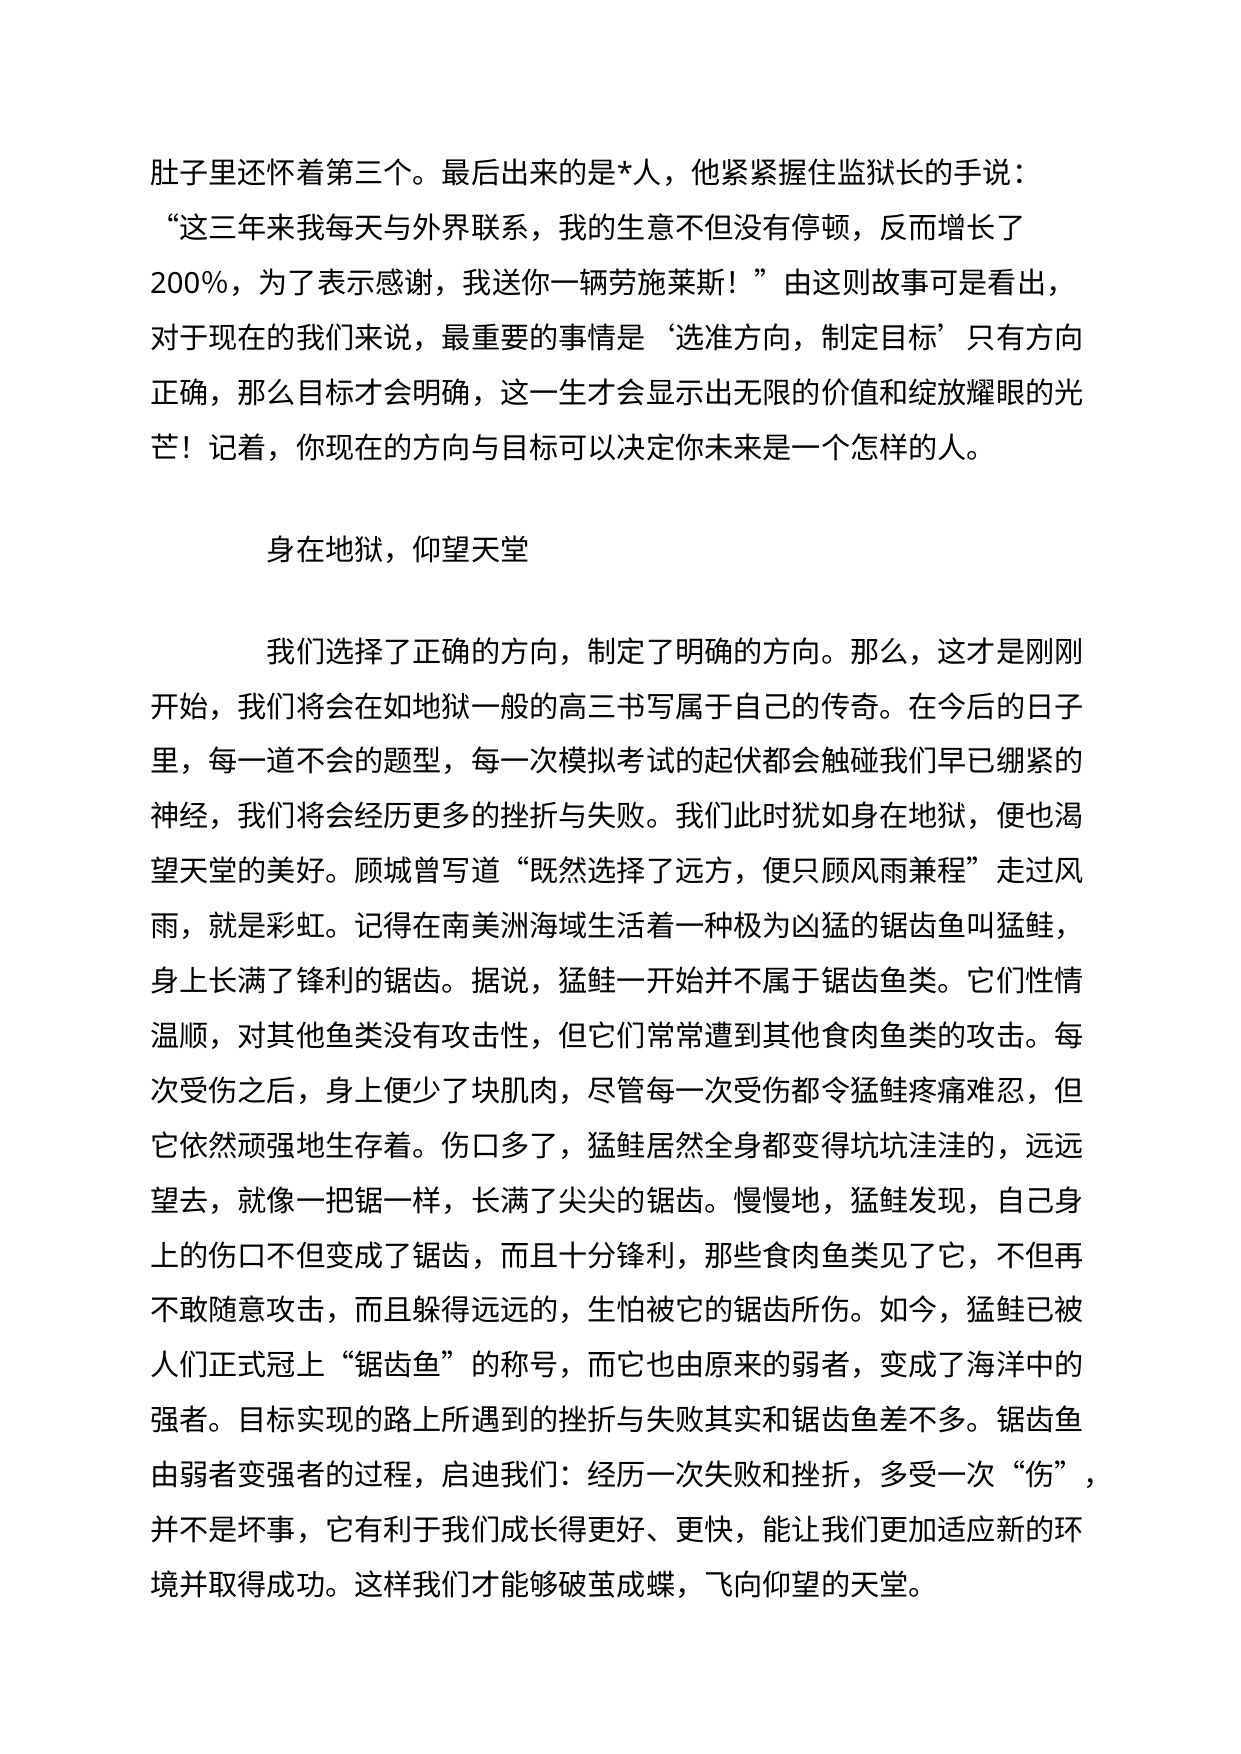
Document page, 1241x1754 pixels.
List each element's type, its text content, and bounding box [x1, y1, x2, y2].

text 身在地狱，仰望天堂 [150, 526, 1090, 569]
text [150, 150, 1090, 467]
text 我们选择了正确的方向，制定了明确的方向。那么，这才是刚刚开始，我们将会在如地狱一般的高三书写属于自己的传奇。在今后的日子里，每一道不会的题型，每一次模拟考试的起伏都会触碰我们早已绷紧的神经，我们将会经历更多的挫折与失败。我们此时犹如身在地狱，便也渴望天堂的美好。顾城曾写道“既然选择了远方，便只顾风雨兼程”走过风雨，就是彩虹。记得在南美洲海域生活着一种极为凶猛的锯齿鱼叫猛鲑，身上长满了锋利的锯齿。据说，猛鲑一开始并不属于锯齿鱼类。它们性情温顺，对其他鱼类没有攻击性，但它们常常遭到其他食肉鱼类的攻击。每次受伤之后，身上便少了块肌肉，尽管每一次受伤都令猛鲑疼痛难忍，但它依然顽强地生存着。伤口多了，猛鲑居然全身都变得坑坑洼洼的，远远望去，就像一把锯一样，长满了尖尖的锯齿。慢慢地，猛鲑发现，自己身上的伤口不但变成了锯齿，而且十分锋利，那些食肉鱼类见了它，不但再不敢随意攻击，而且躲得远远的，生怕被它的锯齿所伤。如今，猛鲑已被人们正式冠上“锯齿鱼”的称号，而它也由原来的弱者，变成了海洋中的强者。目标实现的路上所遇到的挫折与失败其实和锯齿鱼差不多。锯齿鱼由弱者变强者的过程，启迪我们：经历一次失败和挫折，多受一次“伤”，并不是坏事，它有利于我们成长得更好、更快，能让我们更加适应新的环境并取得成功。这样我们才能够破茧成蝶，飞向仰望的天堂。 [150, 628, 1090, 1604]
